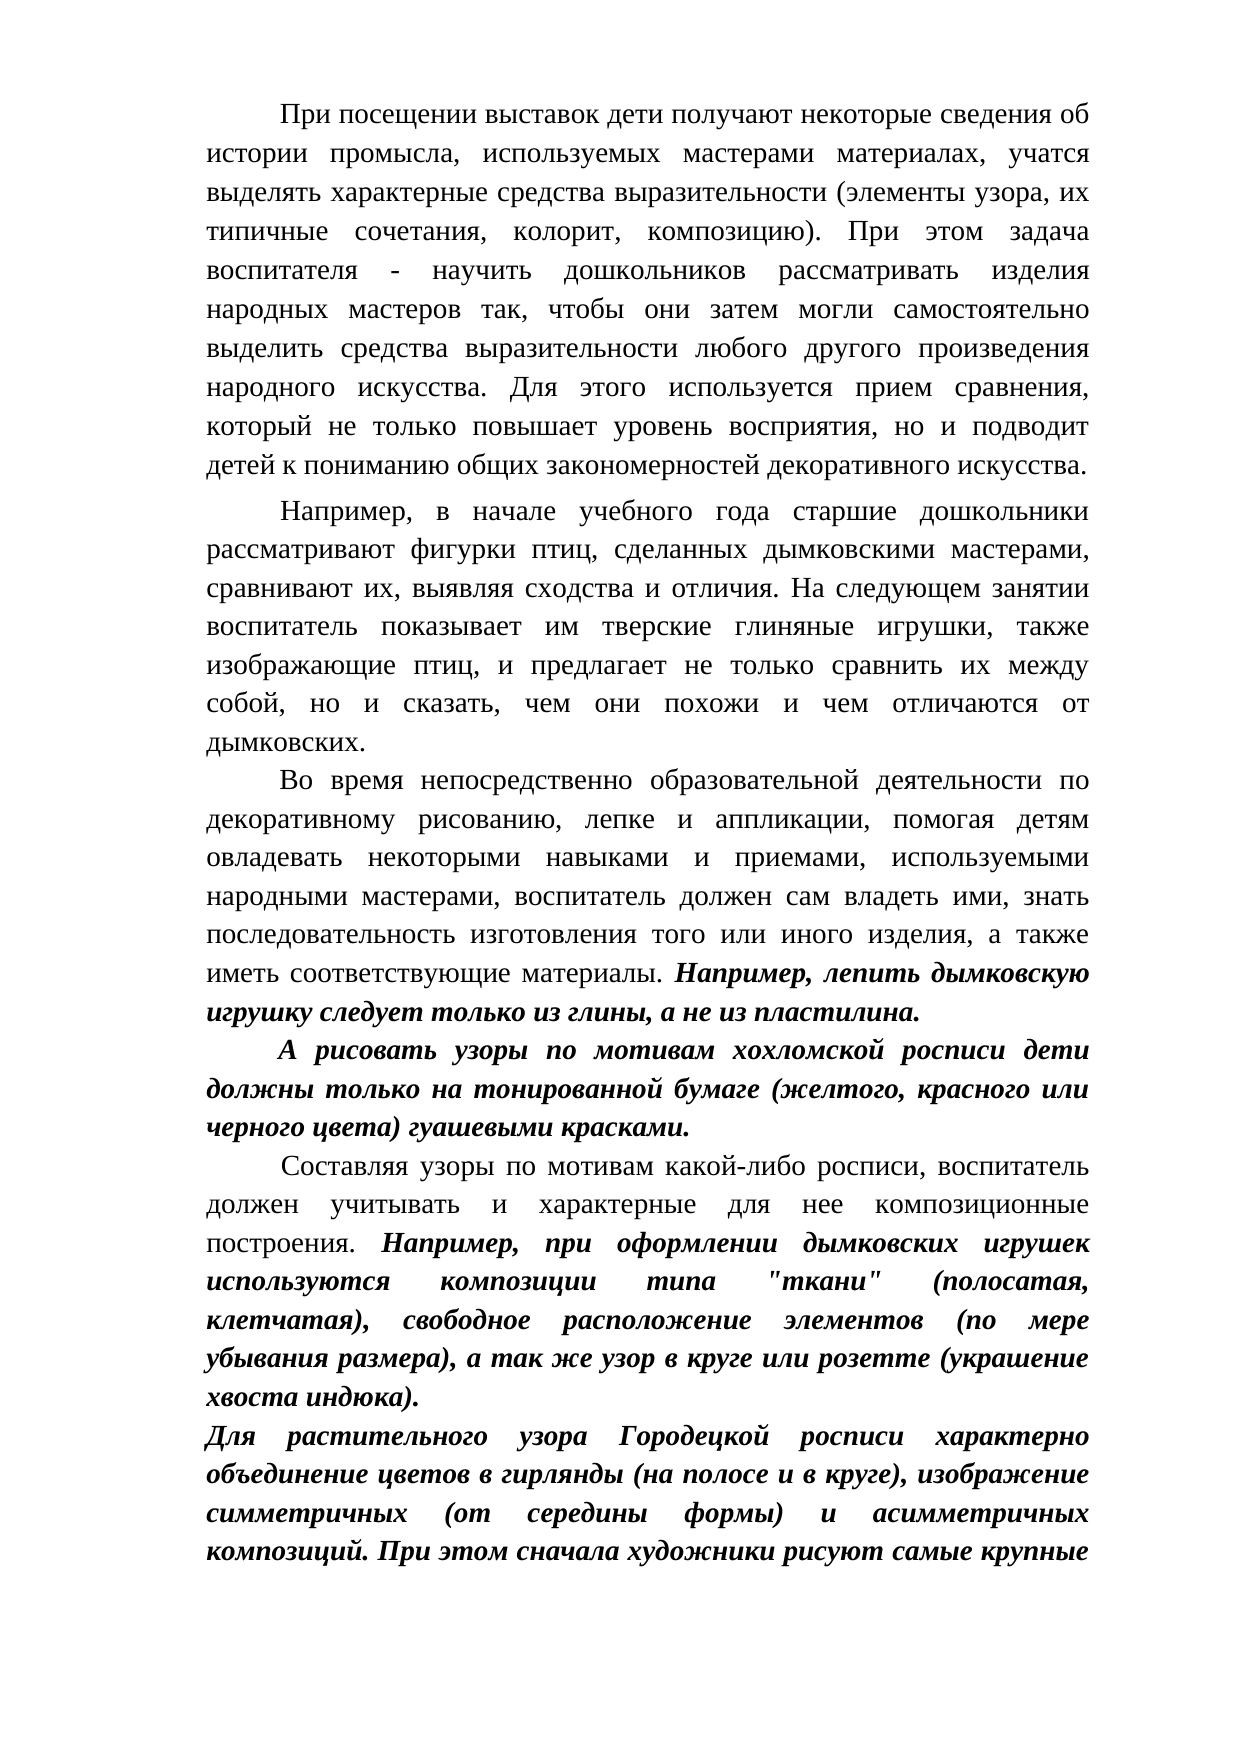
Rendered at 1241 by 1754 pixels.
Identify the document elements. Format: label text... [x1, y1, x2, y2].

text А рисовать узоры по мотивам хохломской росписи дети должны только на тонированной бумаге (желтого, красного или черного цвета) гуашевыми красками. [206, 1029, 1090, 1144]
text Например, в начале учебного года старшие дошкольники рассматривают фигурки птиц, сделанных дымковскими мастерами, сравнивают их, выявляя сходства и отличия. На следующем занятии воспитатель показывает им тверские глиняные игрушки, также изображающие птиц, и предлагает не только сравнить их между собой, но и сказать, чем они похожи и чем отличаются от дымковских. [206, 489, 1090, 759]
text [206, 1414, 1090, 1568]
text При посещении выставок дети получают некоторые сведения об истории промысла, используемых мастерами материалах, учатся выделять характерные средства выразительности (элементы узора, их типичные сочетания, колорит, композицию). При этом задача воспитателя - научить дошкольников рассматривать изделия народных мастеров так, чтобы они затем могли самостоятельно выделить средства выразительности любого другого произведения народного искусства. Для этого используется прием сравнения, который не только повышает уровень восприятия, но и подводит детей к пониманию общих закономерностей декоративного искусства. [206, 92, 1090, 482]
text Во время непосредственно образовательной деятельности по декоративному рисованию, лепке и аппликации, помогая детям овладевать некоторыми навыками и приемами, используемыми народными мастерами, воспитатель должен сам владеть ими, знать последовательность изготовления того или иного изделия, а также иметь соответствующие материалы. Например, лепить дымковскую игрушку следует только из глины, а не из пластилина. [206, 759, 1090, 1029]
text Составляя узоры по мотивам какой-либо росписи, воспитатель должен учитывать и характерные для нее композиционные построения. Например, при оформлении дымковских игрушек используются композиции типа "ткани" (полосатая, клетчатая), свободное расположение элементов (по мере убывания размера), а так же узор в круге или розетте (украшение хвоста индюка). [206, 1144, 1090, 1414]
